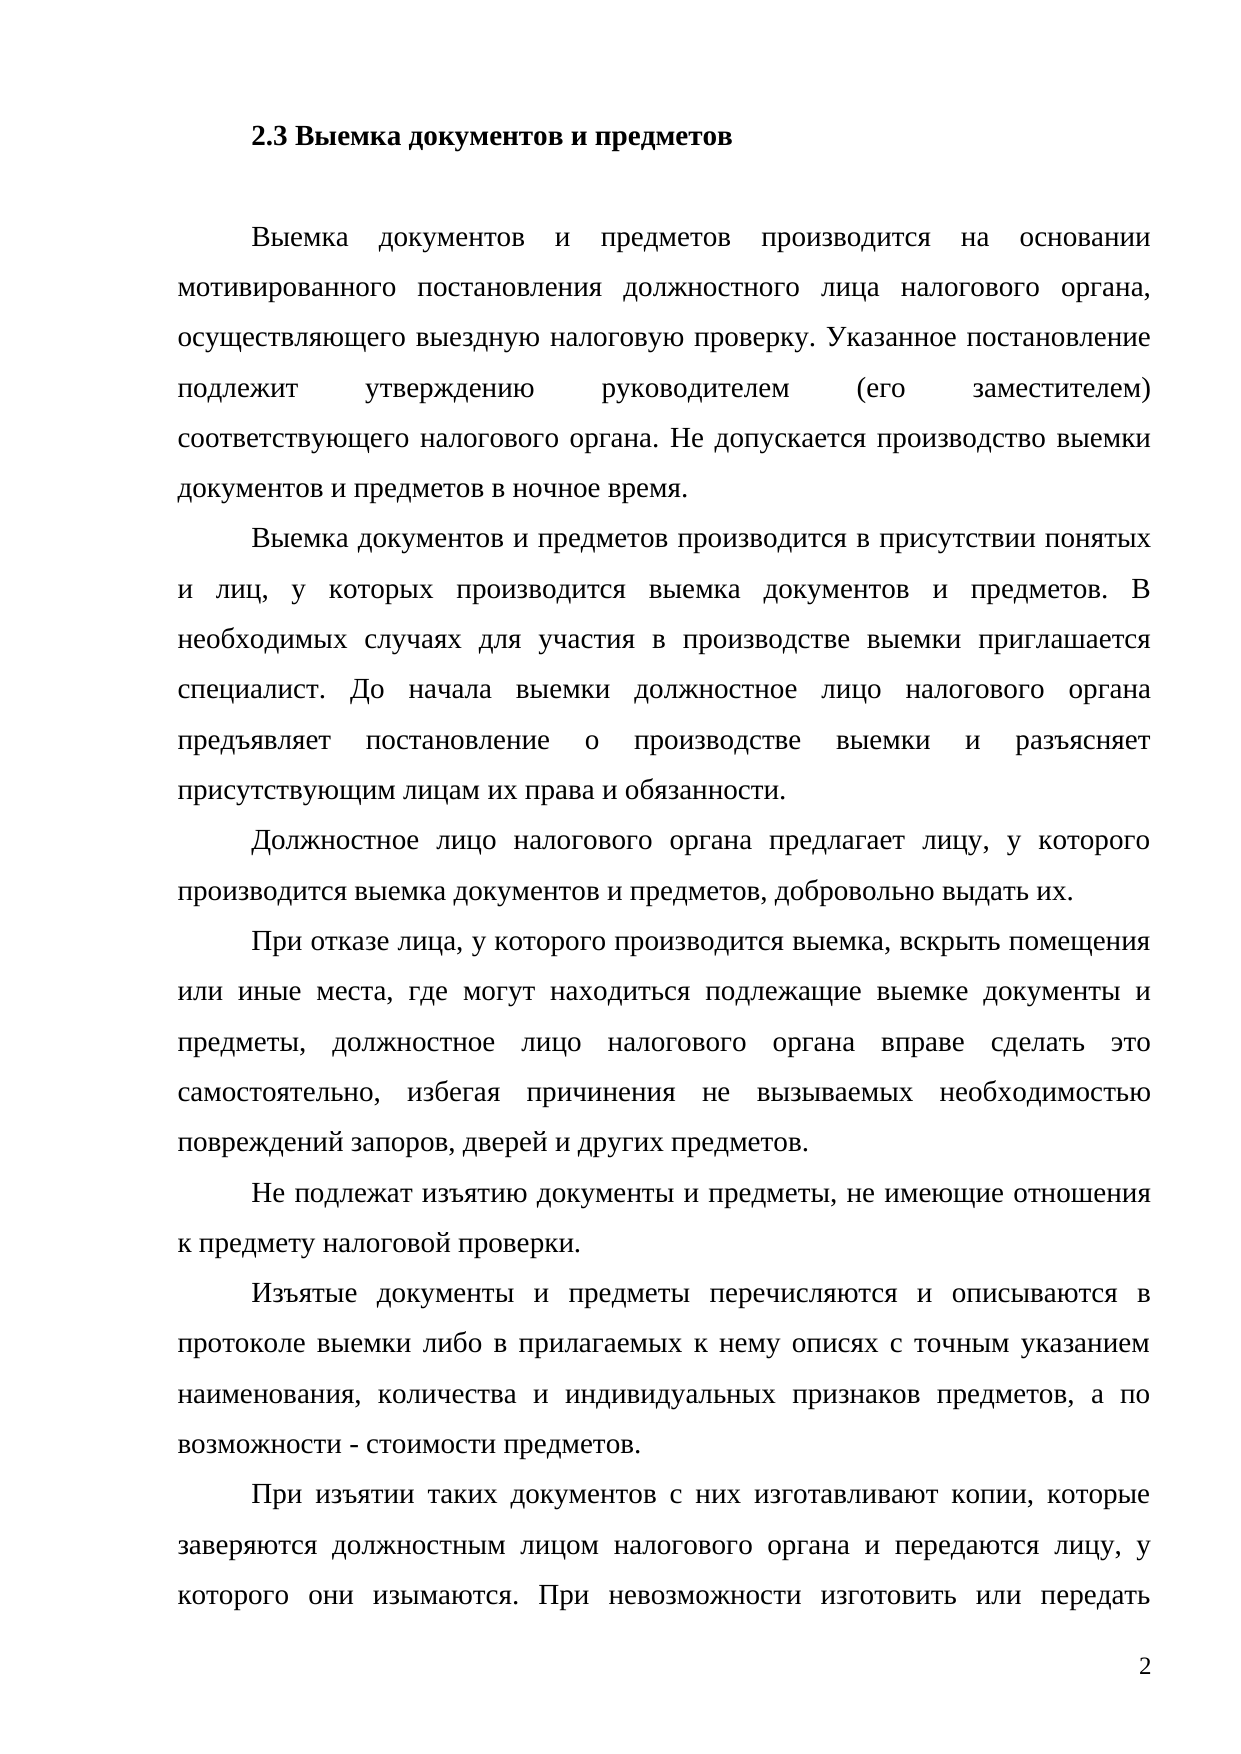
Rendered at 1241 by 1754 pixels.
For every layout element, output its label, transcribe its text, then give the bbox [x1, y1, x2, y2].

text При отказе лица, у которого производится выемка, вскрыть помещения или иные места, где могут находиться подлежащие выемке документы и предметы, должностное лицо налогового органа вправе сделать это самостоятельно, избегая причинения не вызываемых необходимостью повреждений запоров, дверей и других предметов. [177, 923, 1152, 1158]
text Изъятые документы и предметы перечисляются и описываются в протоколе выемки либо в прилагаемых к нему описях с точным указанием наименования, количества и индивидуальных признаков предметов, а по возможности - стоимости предметов. [177, 1275, 1152, 1460]
text Выемка документов и предметов производится в присутствии понятых и лиц, у которых производится выемка документов и предметов. В необходимых случаях для участия в производстве выемки приглашается специалист. До начала выемки должностное лицо налогового органа предъявляет постановление о производстве выемки и разъясняет присутствующим лицам их права и обязанности. [177, 521, 1152, 806]
text Не подлежат изъятию документы и предметы, не имеющие отношения к предмету налоговой проверки. [177, 1175, 1152, 1258]
text Выемка документов и предметов производится на основании мотивированного постановления должностного лица налогового органа, осуществляющего выездную налоговую проверку. Указанное постановление подлежит утверждению руководителем (его заместителем) соответствующего налогового органа. Не допускается производство выемки документов и предметов в ночное время. [177, 219, 1152, 504]
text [177, 1477, 1152, 1611]
text 2.3 Выемка документов и предметов [177, 118, 1152, 152]
text Должностное лицо налогового органа предлагает лицу, у которого производится выемка документов и предметов, добровольно выдать их. [177, 822, 1152, 906]
